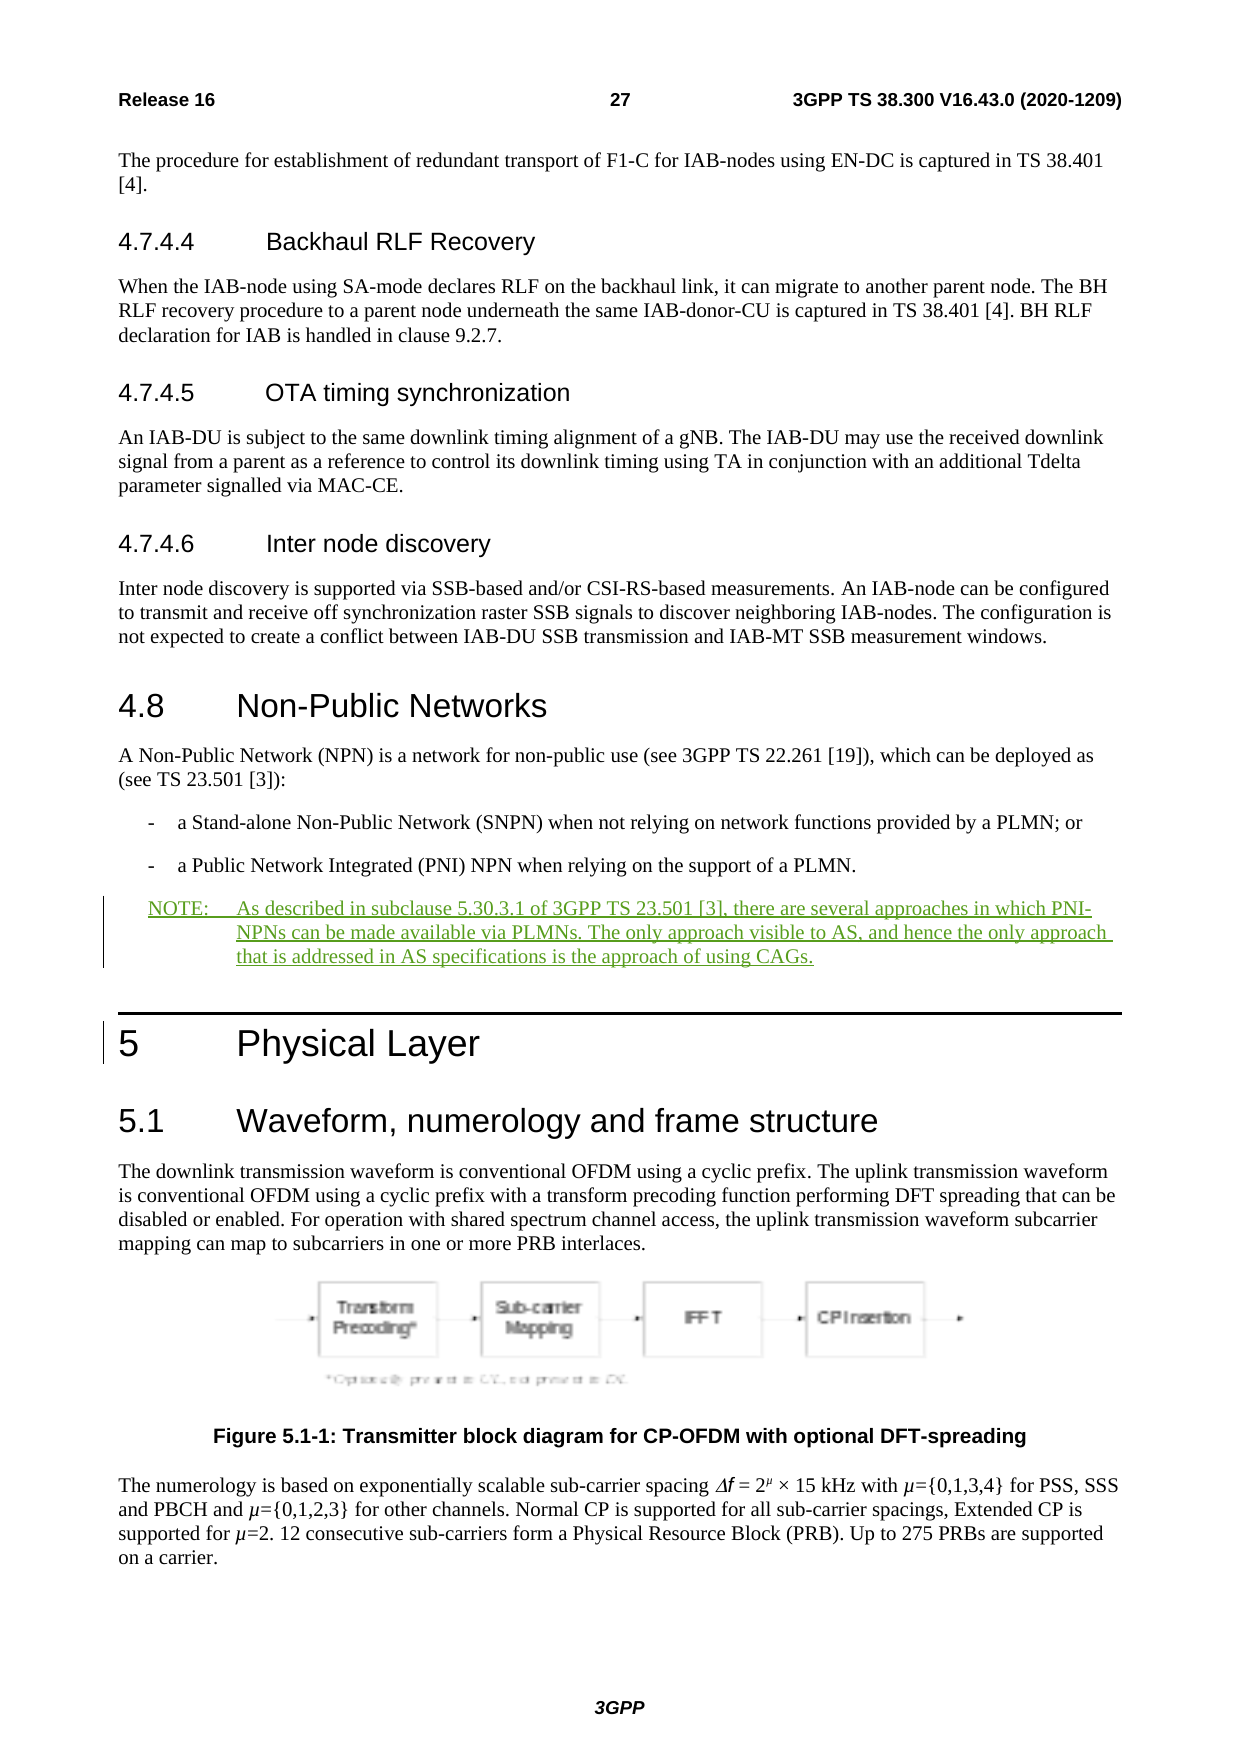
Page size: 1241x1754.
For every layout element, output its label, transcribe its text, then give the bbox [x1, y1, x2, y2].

text The numerology is based on exponentially scalable sub-carrier spacing f = 2µ × 15 kHz with µ={0,1,3,4} for PSS, SSS and PBCH and µ={0,1,2,3} for other channels. Normal CP is supported for all sub-carrier spacings, Extended CP is supported for µ=2. 12 consecutive sub-carriers form a Physical Resource Block (PRB). Up to 275 PRBs are supported on a carrier. [118, 1473, 1122, 1569]
text The procedure for establishment of redundant transport of F1-C for IAB-nodes using EN-DC is captured in TS 38.401 [4]. [118, 147, 1122, 196]
text Inter node discovery is supported via SSB-based and/or CSI-RS-based measurements. An IAB-node can be configured to transmit and receive off synchronization raster SSB signals to discover neighboring IAB-nodes. The configuration is not expected to create a conflict between IAB-DU SSB transmission and IAB-MT SSB measurement windows. [118, 576, 1122, 648]
subtitle 4.7.4.4 Backhaul RLF Recovery [118, 227, 1122, 256]
text - a Public Network Integrated (PNI) NPN when relying on the support of a PLMN. [148, 853, 1122, 877]
text An IAB-DU is subject to the same downlink timing alignment of a gNB. The IAB-DU may use the received downlink signal from a parent as a reference to control its downlink timing using TA in conjunction with an additional Tdelta parameter signalled via MAC-CE. [118, 425, 1122, 497]
subtitle 4.7.4.5 OTA timing synchronization [118, 378, 1122, 407]
subtitle 4.8 Non-Public Networks [118, 686, 1122, 724]
text When the IAB-node using SA-mode declares RLF on the backhaul link, it can migrate to another parent node. The BH RLF recovery procedure to a parent node underneath the same IAB-donor-CU is captured in TS 38.401 [4]. BH RLF declaration for IAB is handled in clause 9.2.7. [118, 274, 1122, 347]
text A Non-Public Network (NPN) is a network for non-public use (see 3GPP TS 22.261 [19]), which can be deployed as (see TS 23.501 [3]): [118, 743, 1122, 791]
subtitle 5.1 Waveform, numerology and frame structure [118, 1102, 1122, 1140]
text - a Stand-alone Non-Public Network (SNPN) when not relying on network functions provided by a PLMN; or [148, 810, 1122, 834]
subtitle 5 Physical Layer [118, 1015, 1122, 1064]
subtitle 4.7.4.6 Inter node discovery [118, 529, 1122, 557]
text The downlink transmission waveform is conventional OFDM using a cyclic prefix. The uplink transmission waveform is conventional OFDM using a cyclic prefix with a transform precoding function performing DFT spreading that can be disabled or enabled. For operation with shared spectrum channel access, the uplink transmission waveform subcarrier mapping can map to subcarriers in one or more PRB interlaces. [118, 1159, 1122, 1255]
text Figure 5.1-1: Transmitter block diagram for CP-OFDM with optional DFT-spreading [118, 1424, 1122, 1448]
